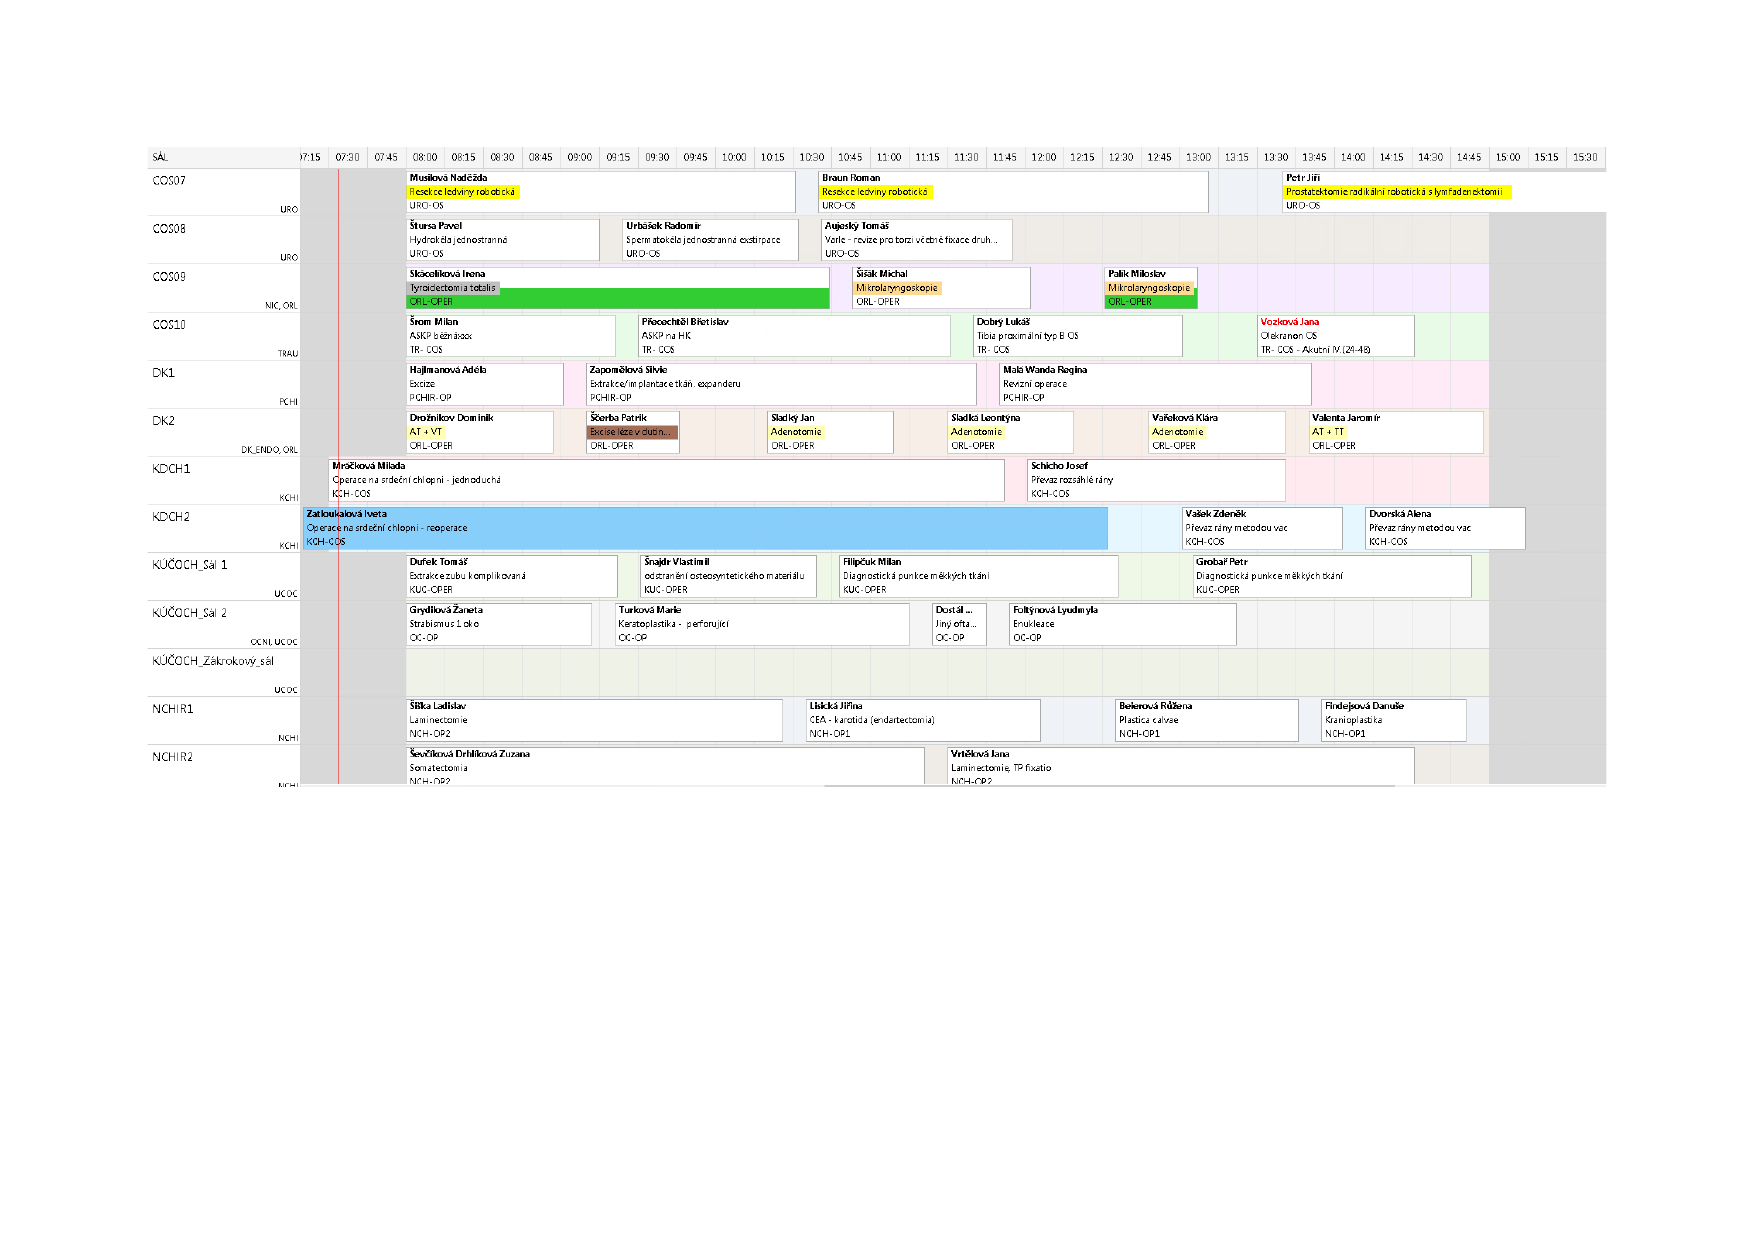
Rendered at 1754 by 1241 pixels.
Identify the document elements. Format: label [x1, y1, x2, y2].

picture [147, 147, 1607, 787]
